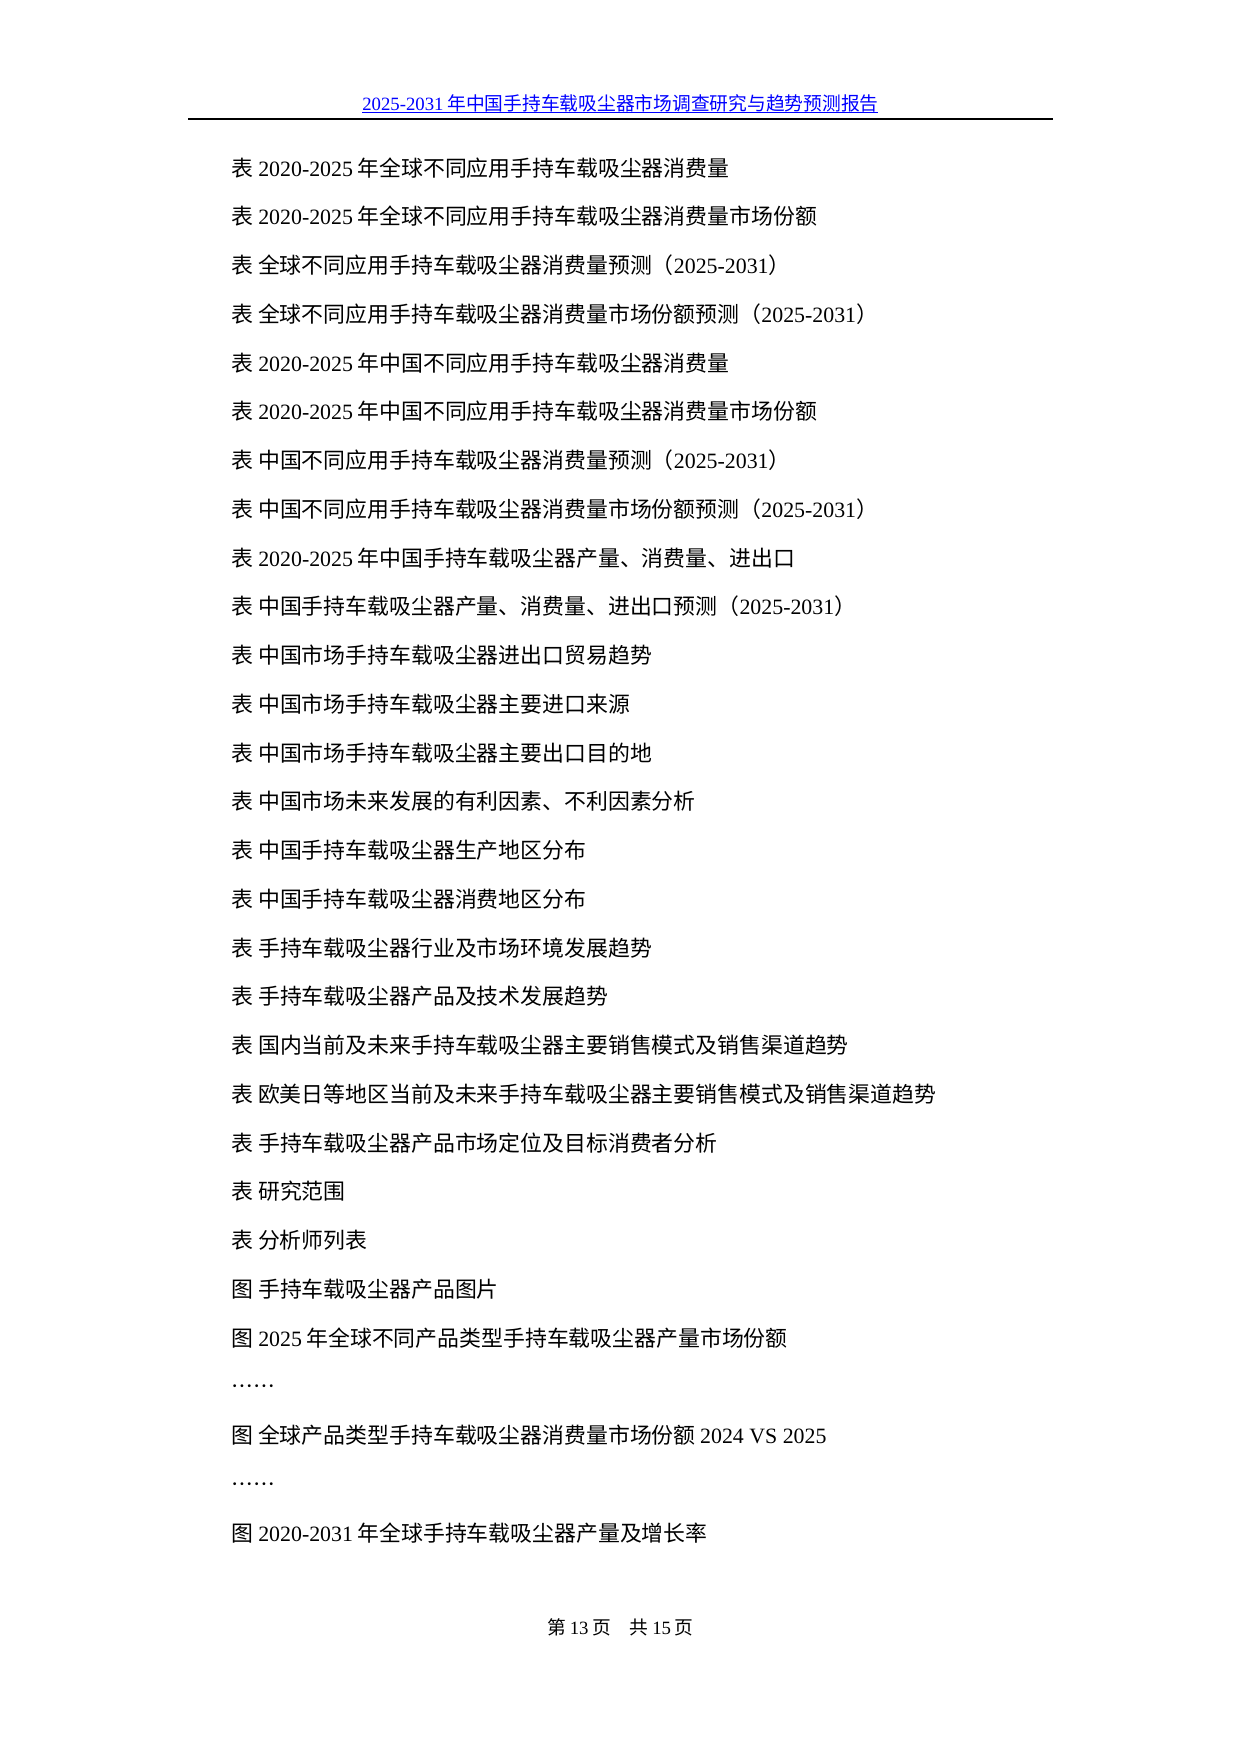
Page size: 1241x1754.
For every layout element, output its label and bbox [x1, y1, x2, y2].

text [187, 150, 1053, 1548]
